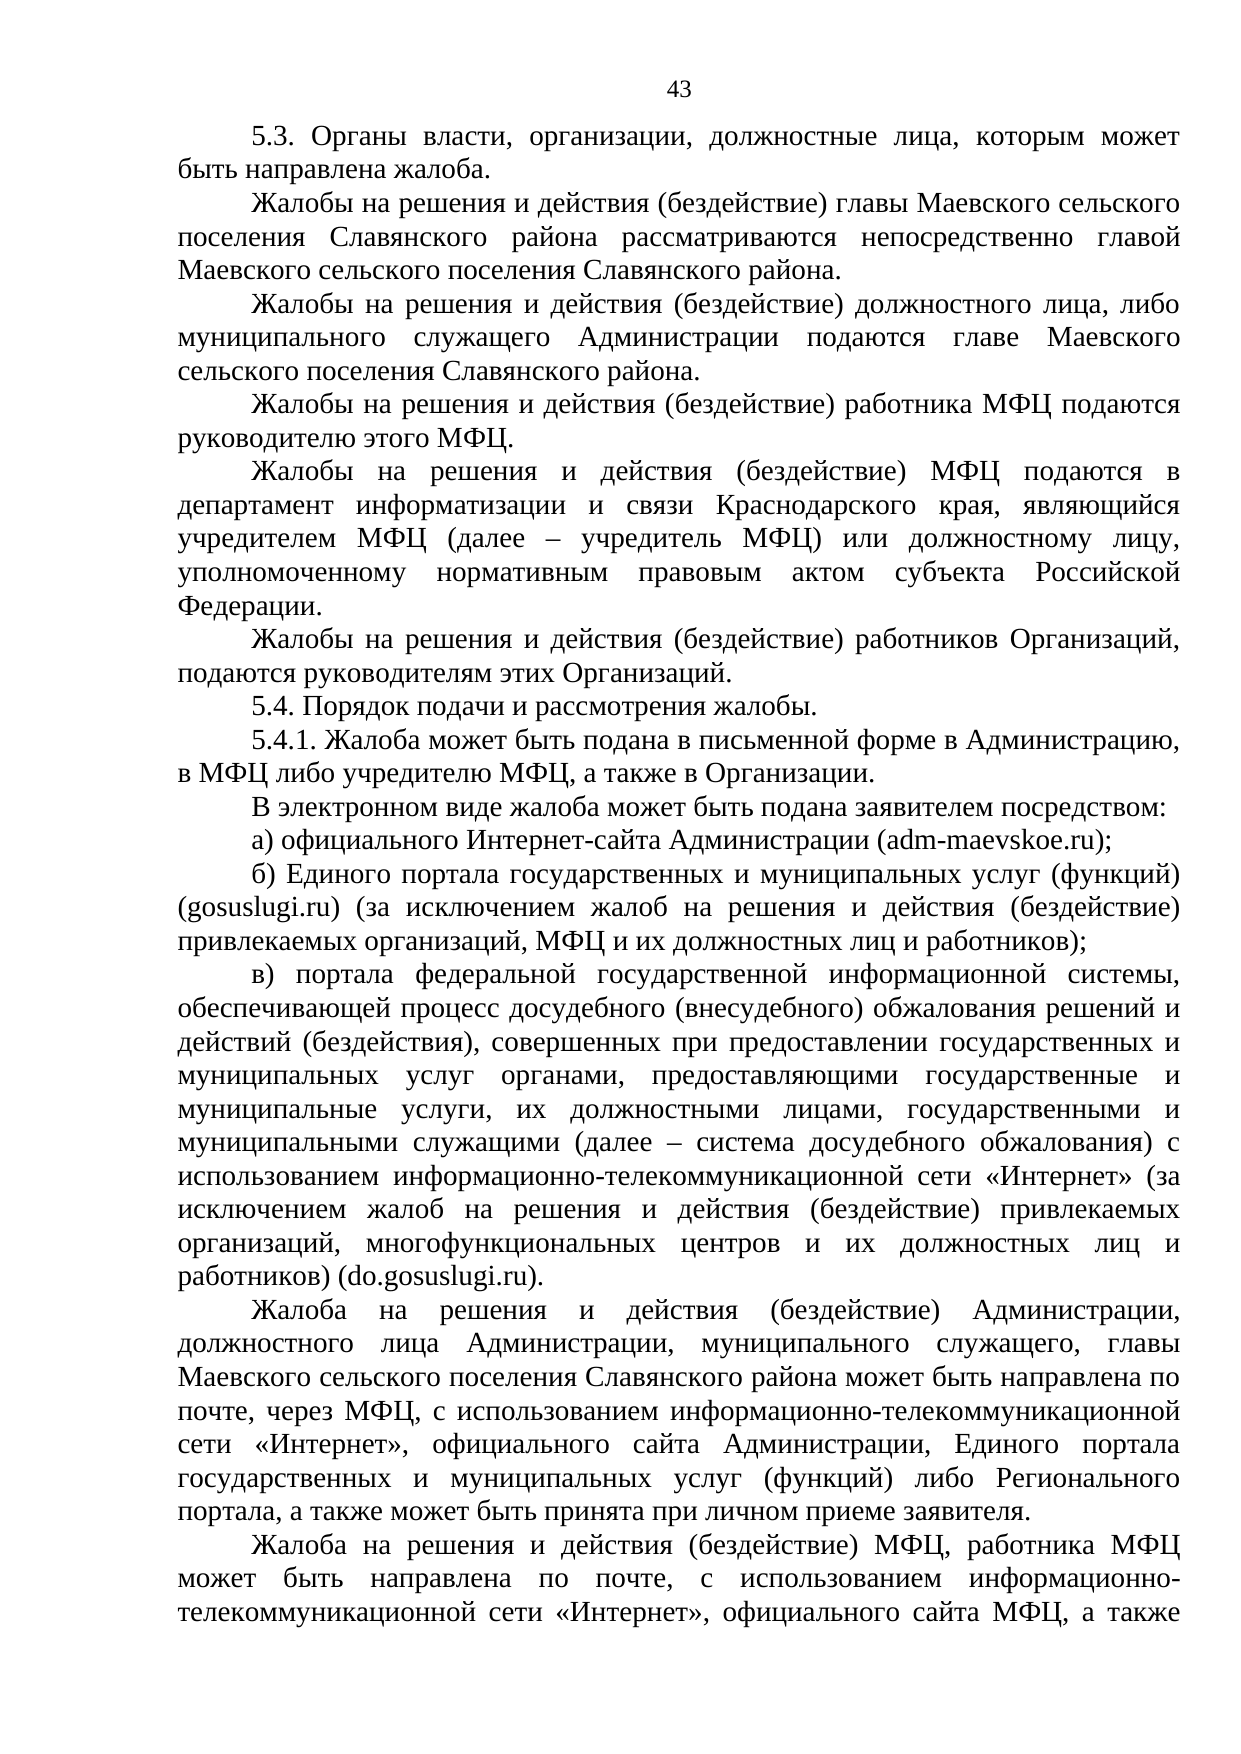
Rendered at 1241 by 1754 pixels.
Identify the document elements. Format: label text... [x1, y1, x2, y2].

text В электронном виде жалоба может быть подана заявителем посредством: [177, 789, 1181, 822]
text 5.3. Органы власти, организации, должностные лица, которым может быть направлена жалоба. [177, 118, 1181, 185]
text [177, 1527, 1181, 1627]
text Жалобы на решения и действия (бездействие) главы Маевского сельского поселения Славянского района рассматриваются непосредственно главой Маевского сельского поселения Славянского района. [177, 185, 1181, 286]
text а) официального Интернет-сайта Администрации (adm-maevskoe.ru); [177, 822, 1181, 856]
text Жалобы на решения и действия (бездействие) должностного лица, либо муниципального служащего Администрации подаются главе Маевского сельского поселения Славянского района. [177, 286, 1181, 386]
text Жалобы на решения и действия (бездействие) МФЦ подаются в департамент информатизации и связи Краснодарского края, являющийся учредителем МФЦ (далее – учредитель МФЦ) или должностному лицу, уполномоченному нормативным правовым актом субъекта Российской Федерации. [177, 453, 1181, 621]
text Жалобы на решения и действия (бездействие) работника МФЦ подаются руководителю этого МФЦ. [177, 386, 1181, 453]
text 5.4.1. Жалоба может быть подана в письменной форме в Администрацию, в МФЦ либо учредителю МФЦ, а также в Организации. [177, 722, 1181, 789]
text Жалобы на решения и действия (бездействие) работников Организаций, подаются руководителям этих Организаций. [177, 621, 1181, 688]
text б) Единого портала государственных и муниципальных услуг (функций) (gosuslugi.ru) (за исключением жалоб на решения и действия (бездействие) привлекаемых организаций, МФЦ и их должностных лиц и работников); [177, 856, 1181, 957]
text 5.4. Порядок подачи и рассмотрения жалобы. [177, 688, 1181, 722]
text в) портала федеральной государственной информационной системы, обеспечивающей процесс досудебного (внесудебного) обжалования решений и действий (бездействия), совершенных при предоставлении государственных и муниципальных услуг органами, предоставляющими государственные и муниципальные услуги, их должностными лицами, государственными и муниципальными служащими (далее – система досудебного обжалования) с использованием информационно-телекоммуникационной сети «Интернет» (за исключением жалоб на решения и действия (бездействие) привлекаемых организаций, многофункциональных центров и их должностных лиц и работников) (do.gosuslugi.ru). [177, 957, 1181, 1292]
text Жалоба на решения и действия (бездействие) Администрации, должностного лица Администрации, муниципального служащего, главы Маевского сельского поселения Славянского района может быть направлена по почте, через МФЦ, с использованием информационно-телекоммуникационной сети «Интернет», официального сайта Администрации, Единого портала государственных и муниципальных услуг (функций) либо Регионального портала, а также может быть принята при личном приеме заявителя. [177, 1292, 1181, 1527]
